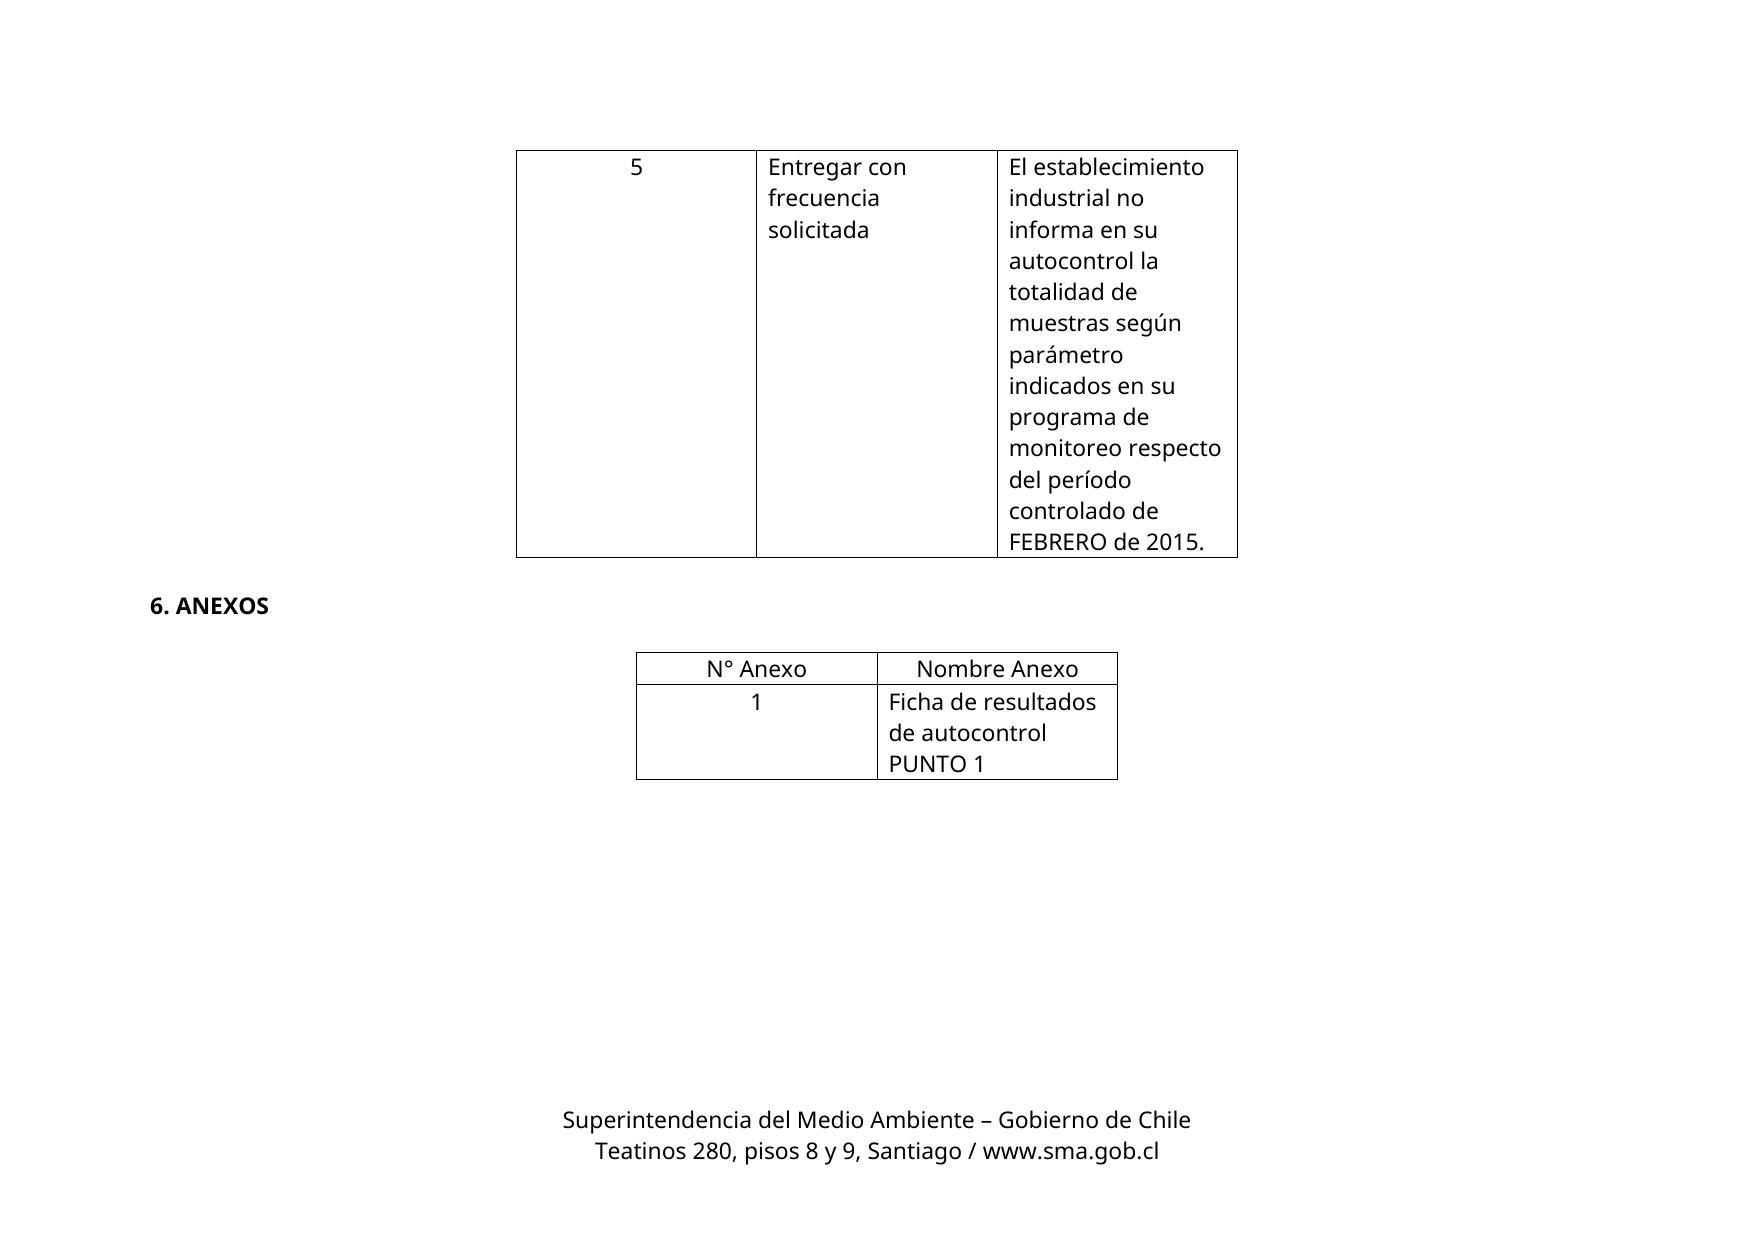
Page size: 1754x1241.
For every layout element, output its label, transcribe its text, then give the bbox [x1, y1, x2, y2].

table_cell 5 [517, 151, 756, 557]
table_header Nombre Anexo [878, 653, 1117, 684]
table_cell El establecimiento industrial no informa en su autocontrol la totalidad de muestras según parámetro indicados en su programa de monitoreo respecto del período controlado de FEBRERO de 2015. [998, 151, 1237, 557]
table_cell Entregar con frecuencia solicitada [757, 151, 997, 557]
table_header N° Anexo [637, 653, 877, 684]
table_cell 1 [637, 685, 877, 779]
table_cell Ficha de resultados de autocontrol PUNTO 1 [878, 685, 1117, 779]
text 6. ANEXOS [150, 558, 1604, 621]
